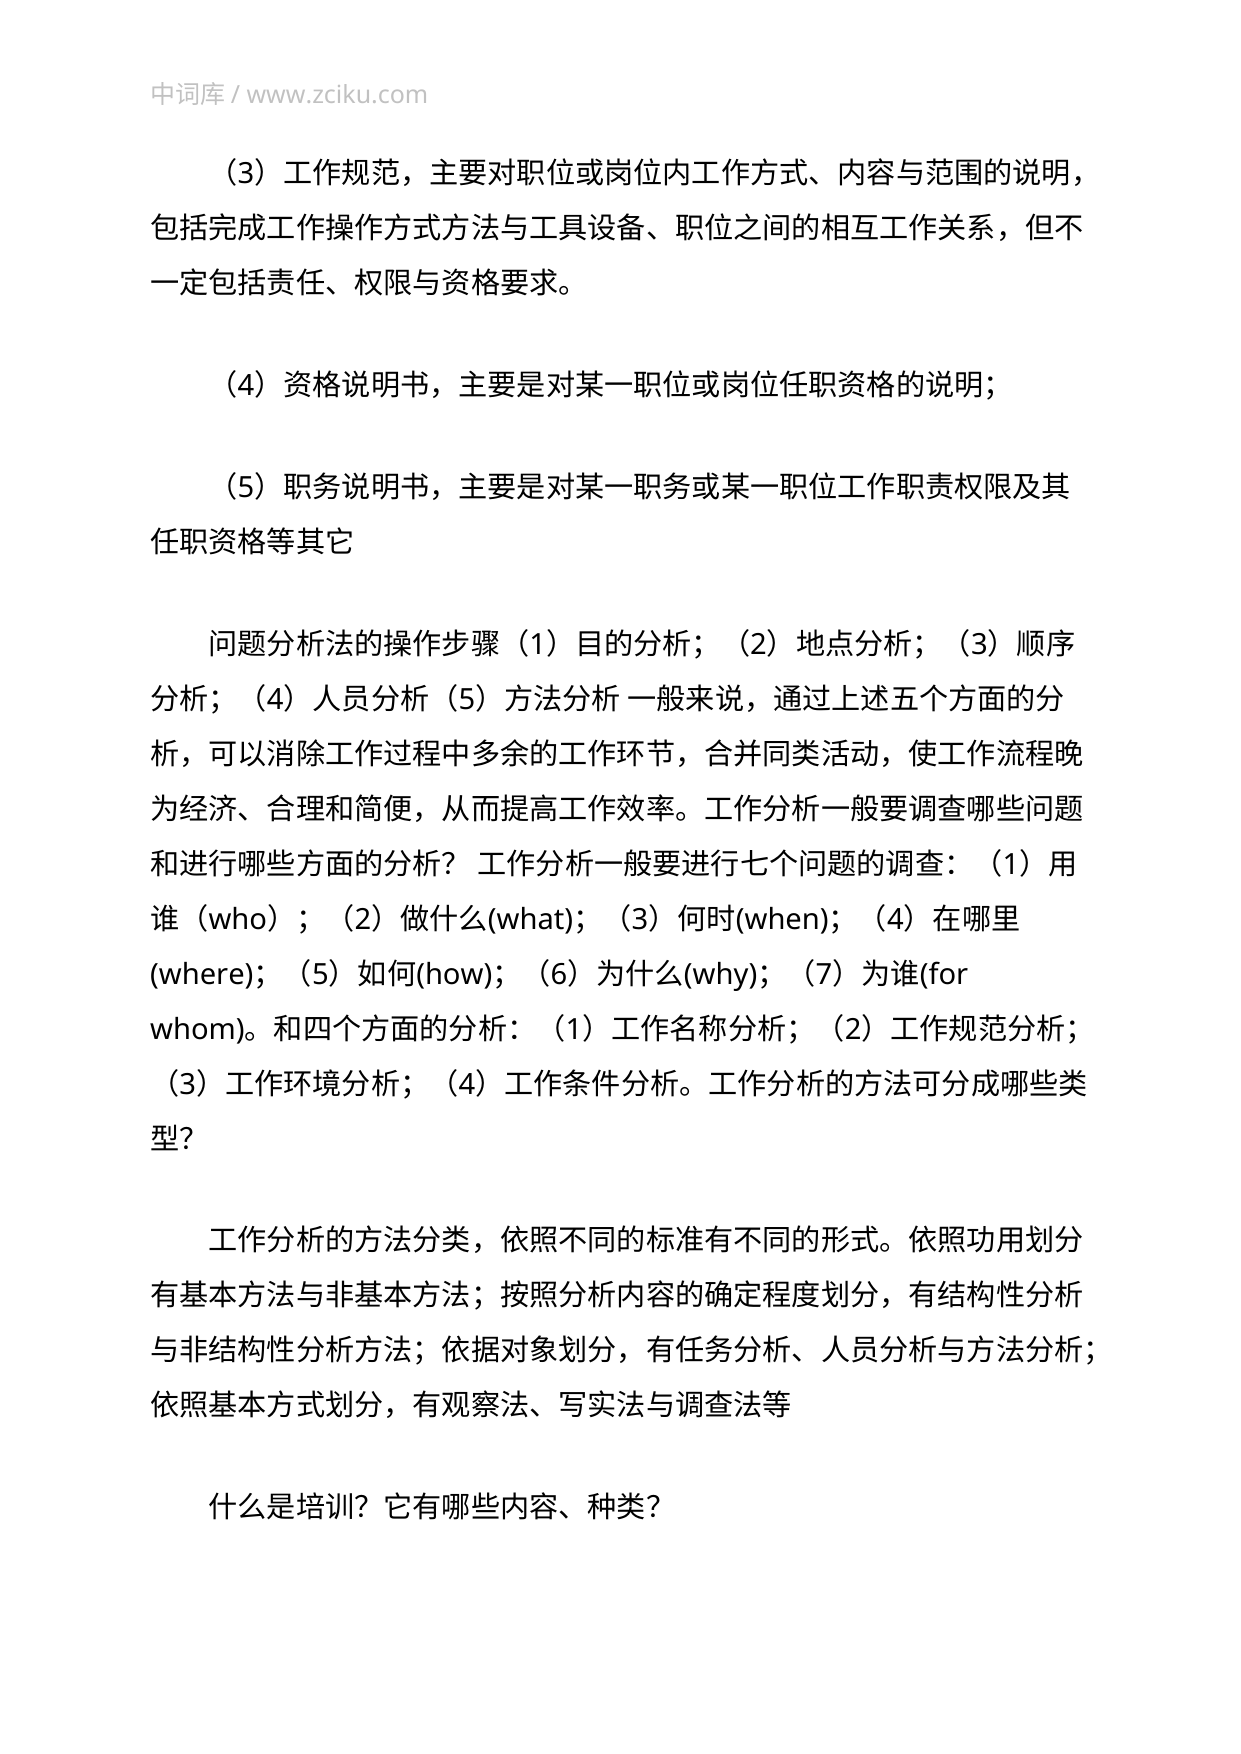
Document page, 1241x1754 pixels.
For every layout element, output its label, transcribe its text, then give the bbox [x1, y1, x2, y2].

text 问题分析法的操作步骤（1）目的分析；（2）地点分析；（3）顺序分析；（4）人员分析（5）方法分析 一般来说，通过上述五个方面的分析，可以消除工作过程中多余的工作环节，合并同类活动，使工作流程晚为经济、合理和简便，从而提高工作效率。工作分析一般要调查哪些问题和进行哪些方面的分析？ 工作分析一般要进行七个问题的调查：（1）用谁（who）；（2）做什么(what)；（3）何时(when)；（4）在哪里(where)；（5）如何(how)；（6）为什么(why)；（7）为谁(for whom)。和四个方面的分析：（1）工作名称分析；（2）工作规范分析；（3）工作环境分析；（4）工作条件分析。工作分析的方法可分成哪些类型？ [150, 620, 1090, 1157]
text （4）资格说明书，主要是对某一职位或岗位任职资格的说明； [150, 362, 1090, 404]
text 工作分析的方法分类，依照不同的标准有不同的形式。依照功用划分有基本方法与非基本方法；按照分析内容的确定程度划分，有结构性分析与非结构性分析方法；依据对象划分，有任务分析、人员分析与方法分析；依照基本方式划分，有观察法、写实法与调查法等 [150, 1217, 1090, 1424]
text （3）工作规范，主要对职位或岗位内工作方式、内容与范围的说明，包括完成工作操作方式方法与工具设备、职位之间的相互工作关系，但不一定包括责任、权限与资格要求。 [150, 150, 1090, 302]
text （5）职务说明书，主要是对某一职务或某一职位工作职责权限及其任职资格等其它 [150, 464, 1090, 561]
text 什么是培训？它有哪些内容、种类？ [150, 1483, 1090, 1526]
